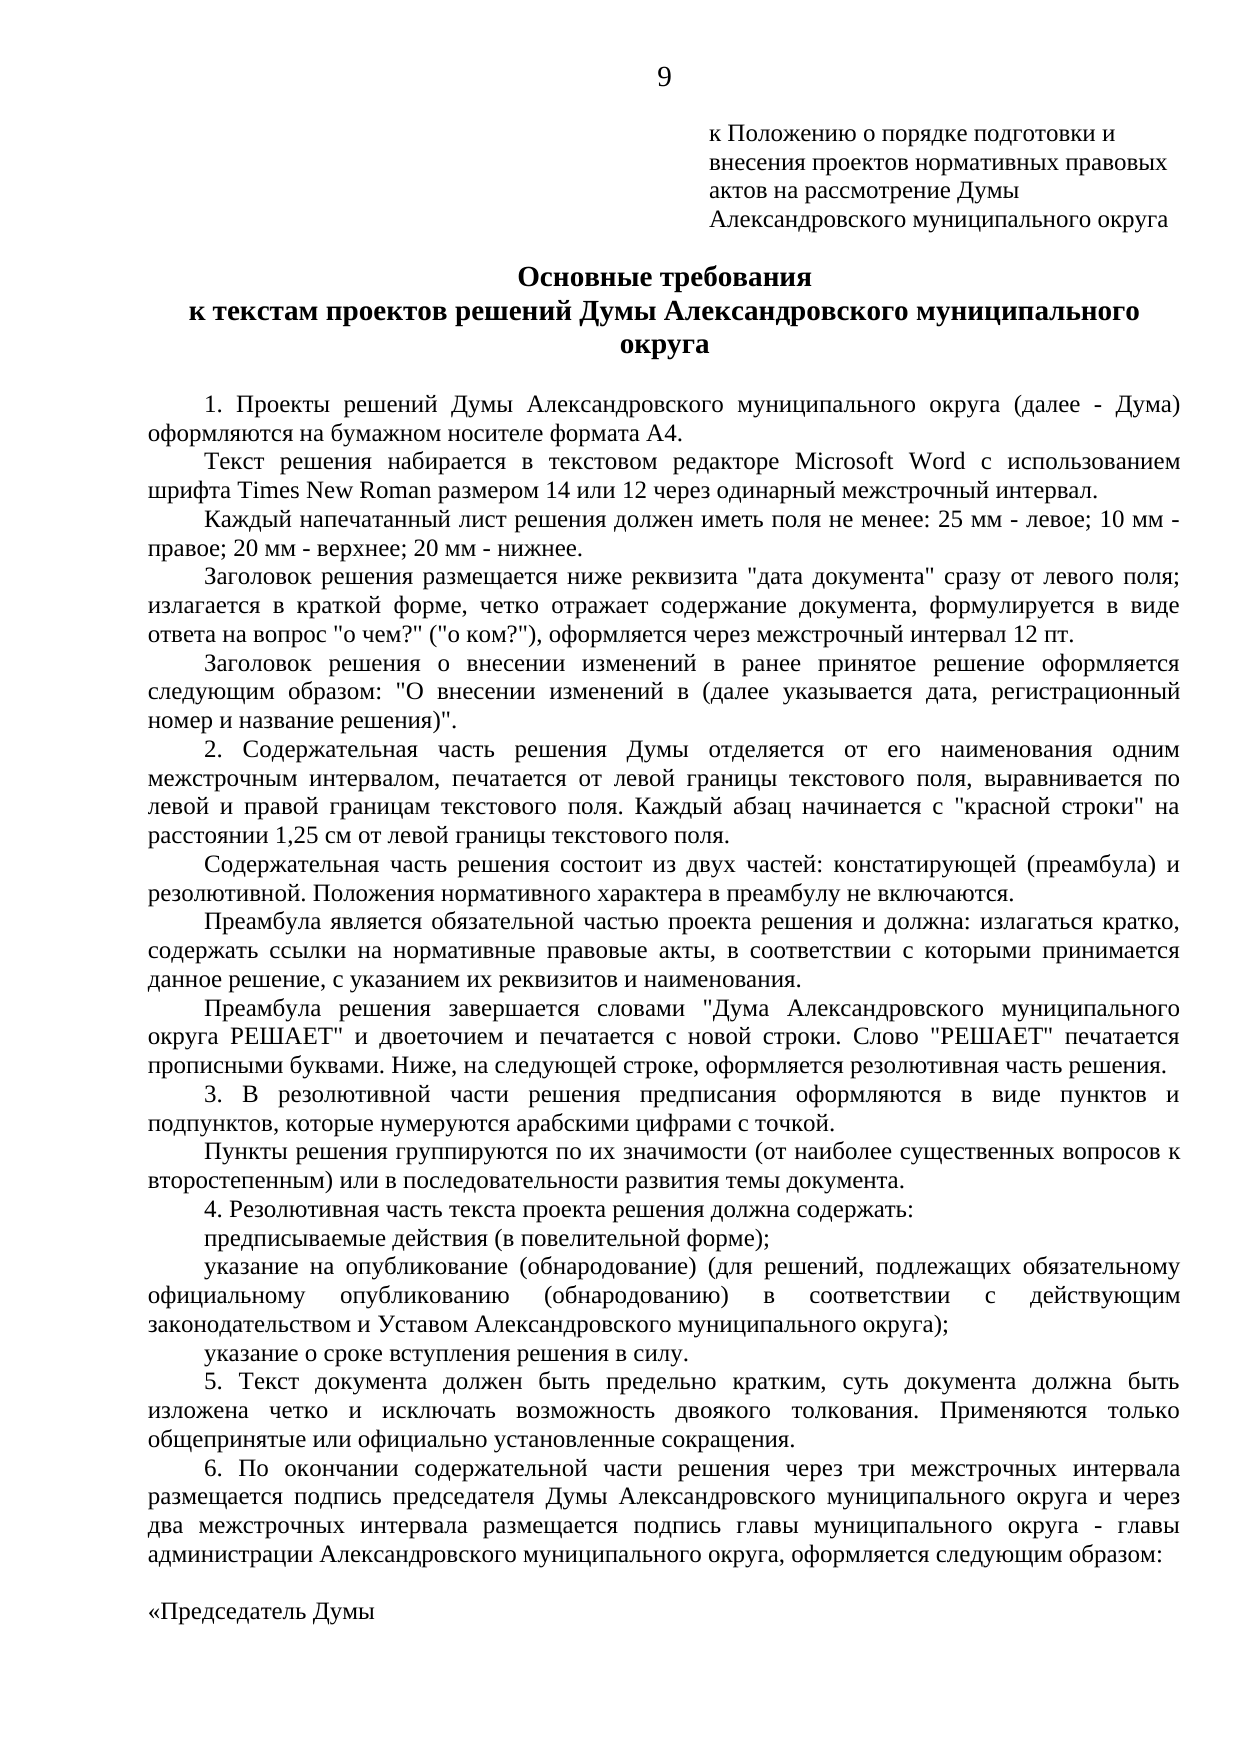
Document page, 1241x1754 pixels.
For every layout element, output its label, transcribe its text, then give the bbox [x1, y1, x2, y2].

text Пункты решения группируются по их значимости (от наиболее существенных вопросов к второстепенным) или в последовательности развития темы документа. [148, 1136, 1181, 1194]
text 6. По окончании содержательной части решения через три межстрочных интервала размещается подпись председателя Думы Александровского муниципального округа и через два межстрочных интервала размещается подпись главы муниципального округа - главы администрации Александровского муниципального округа, оформляется следующим образом: [148, 1453, 1181, 1568]
text Александровского муниципального округа [709, 204, 1181, 233]
text Содержательная часть решения состоит из двух частей: констатирующей (преамбула) и резолютивной. Положения нормативного характера в преамбулу не включаются. [148, 849, 1181, 906]
text указание на опубликование (обнародование) (для решений, подлежащих обязательному официальному опубликованию (обнародованию) в соответствии с действующим законодательством и Уставом Александровского муниципального округа); [148, 1251, 1181, 1338]
text 1. Проекты решений Думы Александровского муниципального округа (далее - Дума) оформляются на бумажном носителе формата А4. [148, 389, 1181, 446]
text Заголовок решения о внесении изменений в ранее принятое решение оформляется следующим образом: "О внесении изменений в (далее указывается дата, регистрационный номер и название решения)". [148, 648, 1181, 734]
title Основные требования [148, 259, 1181, 293]
text 2. Содержательная часть решения Думы отделяется от его наименования одним межстрочным интервалом, печатается от левой границы текстового поля, выравнивается по левой и правой границам текстового поля. Каждый абзац начинается с "красной строки" на расстоянии 1,25 см от левой границы текстового поля. [148, 734, 1181, 849]
text Каждый напечатанный лист решения должен иметь поля не менее: 25 мм - левое; 10 мм - правое; 20 мм - верхнее; 20 мм - нижнее. [148, 504, 1181, 561]
text к Положению о порядке подготовки и внесения проектов нормативных правовых актов на рассмотрение Думы [709, 118, 1181, 204]
text указание о сроке вступления решения в силу. [148, 1338, 1181, 1366]
text 5. Текст документа должен быть предельно кратким, суть документа должна быть изложена четко и исключать возможность двоякого толкования. Применяются только общепринятые или официально установленные сокращения. [148, 1366, 1181, 1453]
text 3. В резолютивной части решения предписания оформляются в виде пунктов и подпунктов, которые нумеруются арабскими цифрами с точкой. [148, 1079, 1181, 1136]
text «Председатель Думы [148, 1596, 1181, 1625]
text Заголовок решения размещается ниже реквизита "дата документа" сразу от левого поля; излагается в краткой форме, четко отражает содержание документа, формулируется в виде ответа на вопрос "о чем?" ("о ком?"), оформляется через межстрочный интервал 12 пт. [148, 561, 1181, 648]
text Преамбула является обязательной частью проекта решения и должна: излагаться кратко, содержать ссылки на нормативные правовые акты, в соответствии с которыми принимается данное решение, с указанием их реквизитов и наименования. [148, 906, 1181, 993]
text предписываемые действия (в повелительной форме); [148, 1223, 1181, 1251]
text Преамбула решения завершается словами "Дума Александровского муниципального округа РЕШАЕТ" и двоеточием и печатается с новой строки. Слово "РЕШАЕТ" печатается прописными буквами. Ниже, на следующей строке, оформляется резолютивная часть решения. [148, 993, 1181, 1079]
text Текст решения набирается в текстовом редакторе Microsoft Word с использованием шрифта Times New Roman размером 14 или 12 через одинарный межстрочный интервал. [148, 446, 1181, 504]
text 4. Резолютивная часть текста проекта решения должна содержать: [148, 1194, 1181, 1223]
title к текстам проектов решений Думы Александровского муниципального округа [148, 293, 1181, 360]
